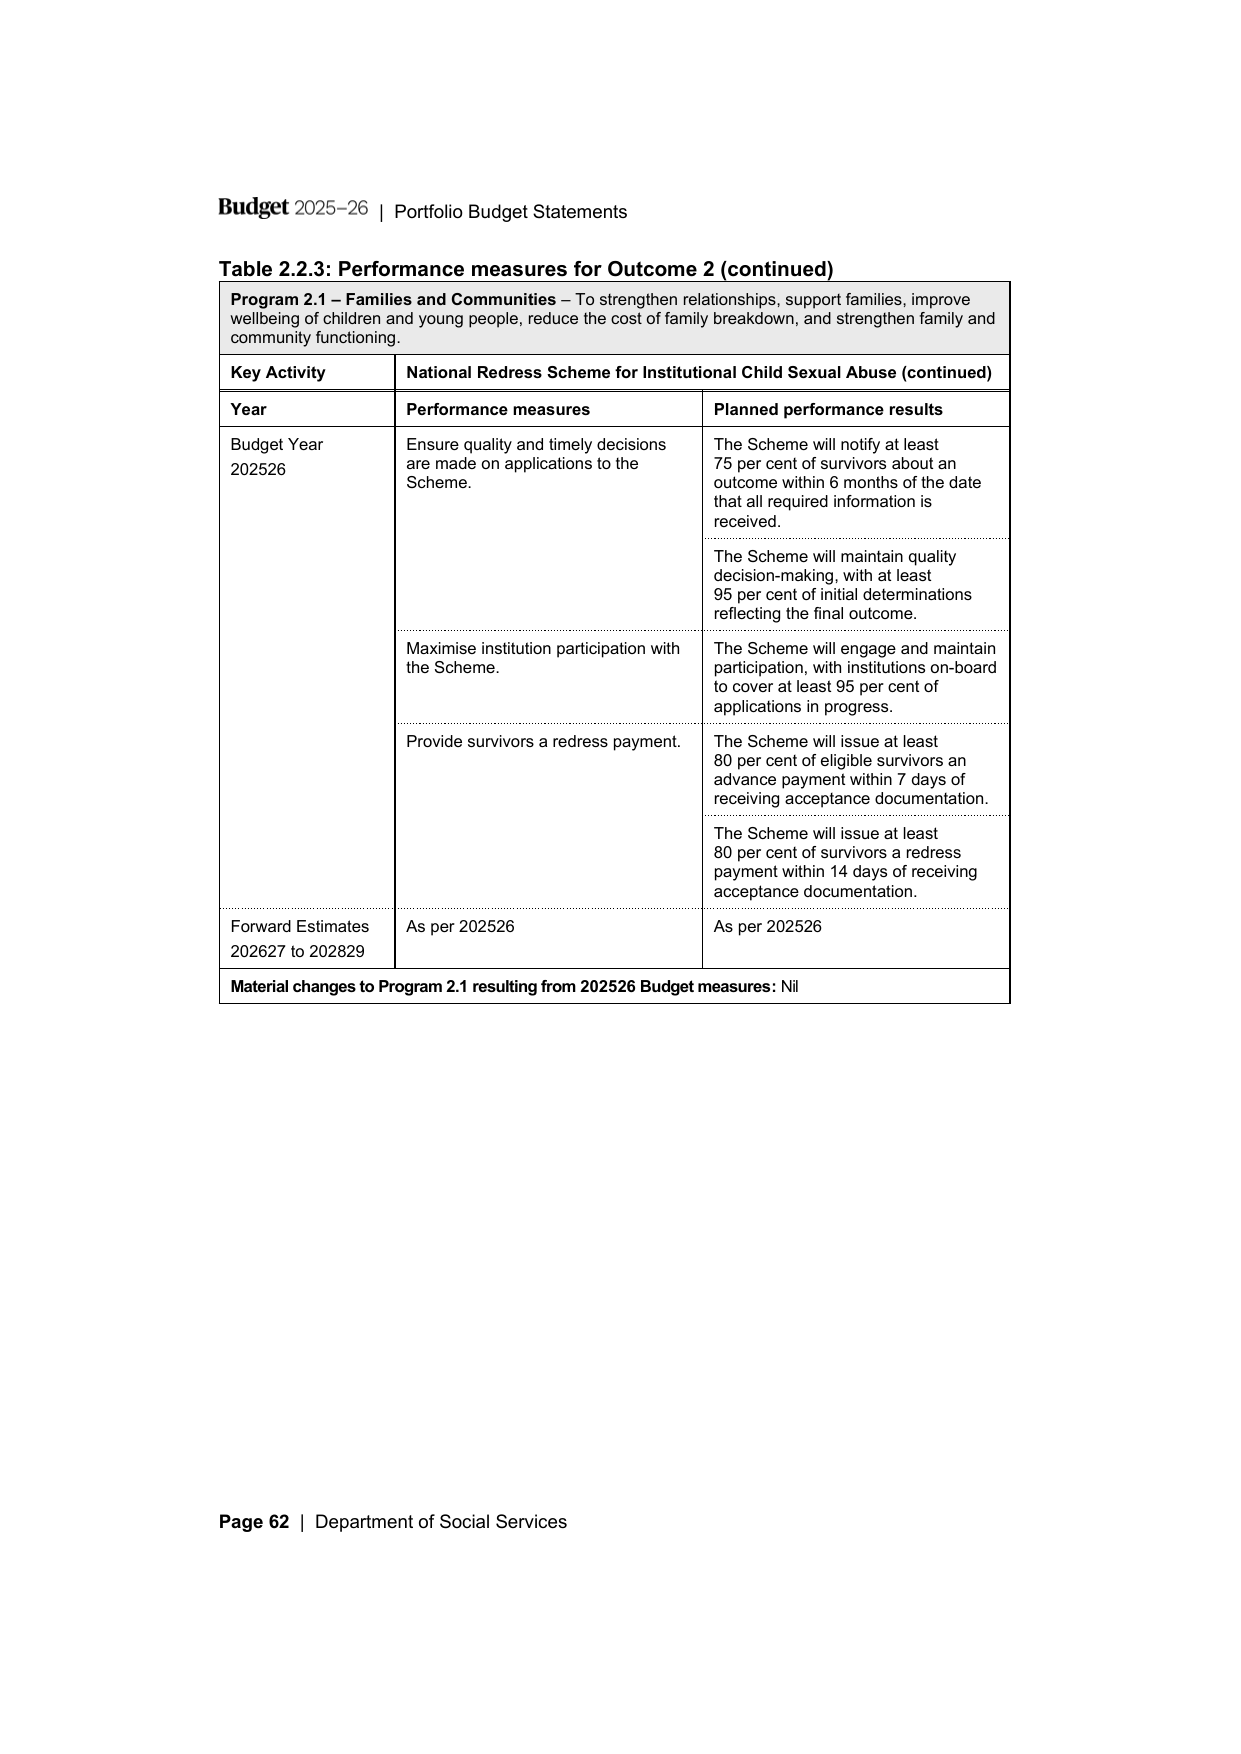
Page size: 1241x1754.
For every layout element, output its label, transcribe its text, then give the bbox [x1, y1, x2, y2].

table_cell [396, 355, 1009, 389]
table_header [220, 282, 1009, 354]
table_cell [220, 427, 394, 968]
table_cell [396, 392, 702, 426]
picture [218, 197, 369, 219]
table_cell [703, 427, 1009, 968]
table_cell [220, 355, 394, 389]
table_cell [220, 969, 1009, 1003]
subtitle Table 2.2.3: Performance measures for Outcome 2 (continued) [218, 257, 1022, 281]
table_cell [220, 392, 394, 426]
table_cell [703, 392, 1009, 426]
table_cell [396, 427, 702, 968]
